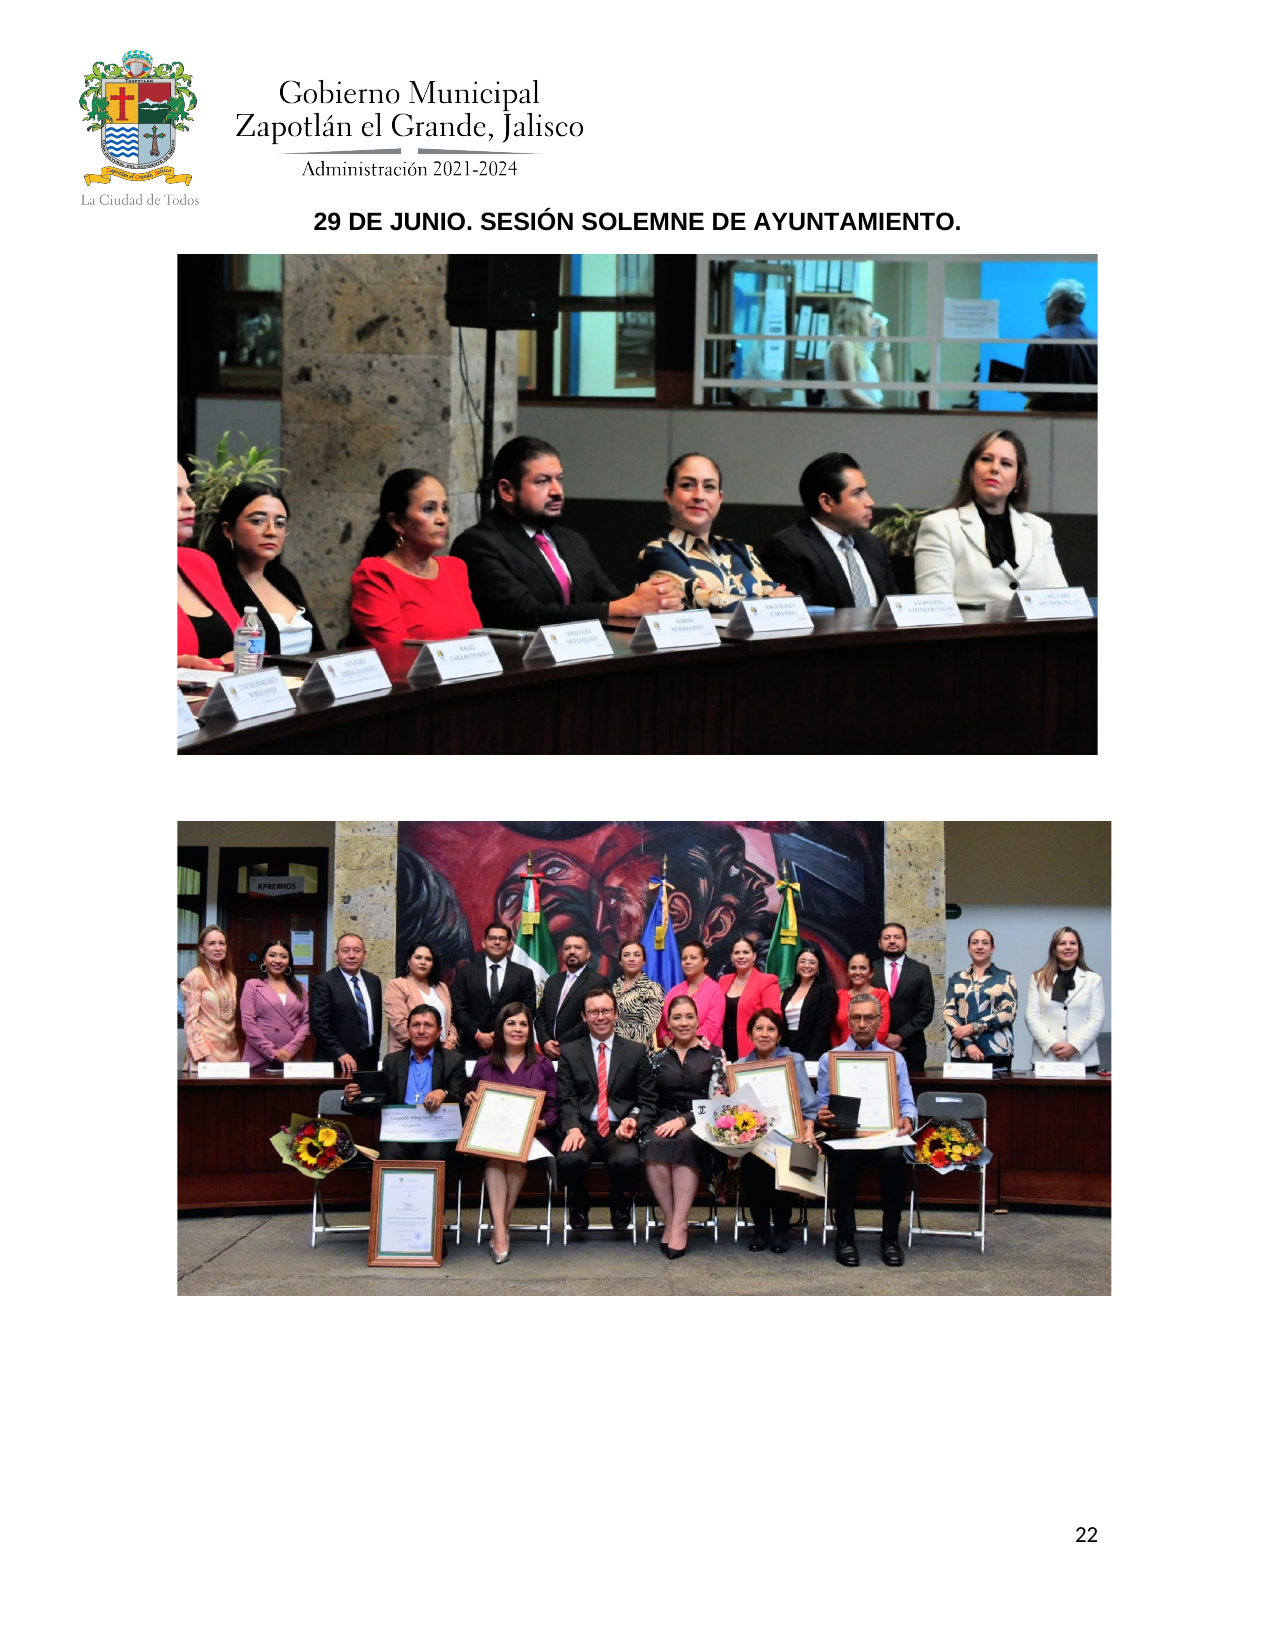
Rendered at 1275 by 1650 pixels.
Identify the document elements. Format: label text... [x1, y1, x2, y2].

text 29 DE JUNIO. SESIÓN SOLEMNE DE AYUNTAMIENTO. [177, 207, 1098, 236]
picture [177, 821, 1112, 1296]
picture [0, 3, 1275, 755]
